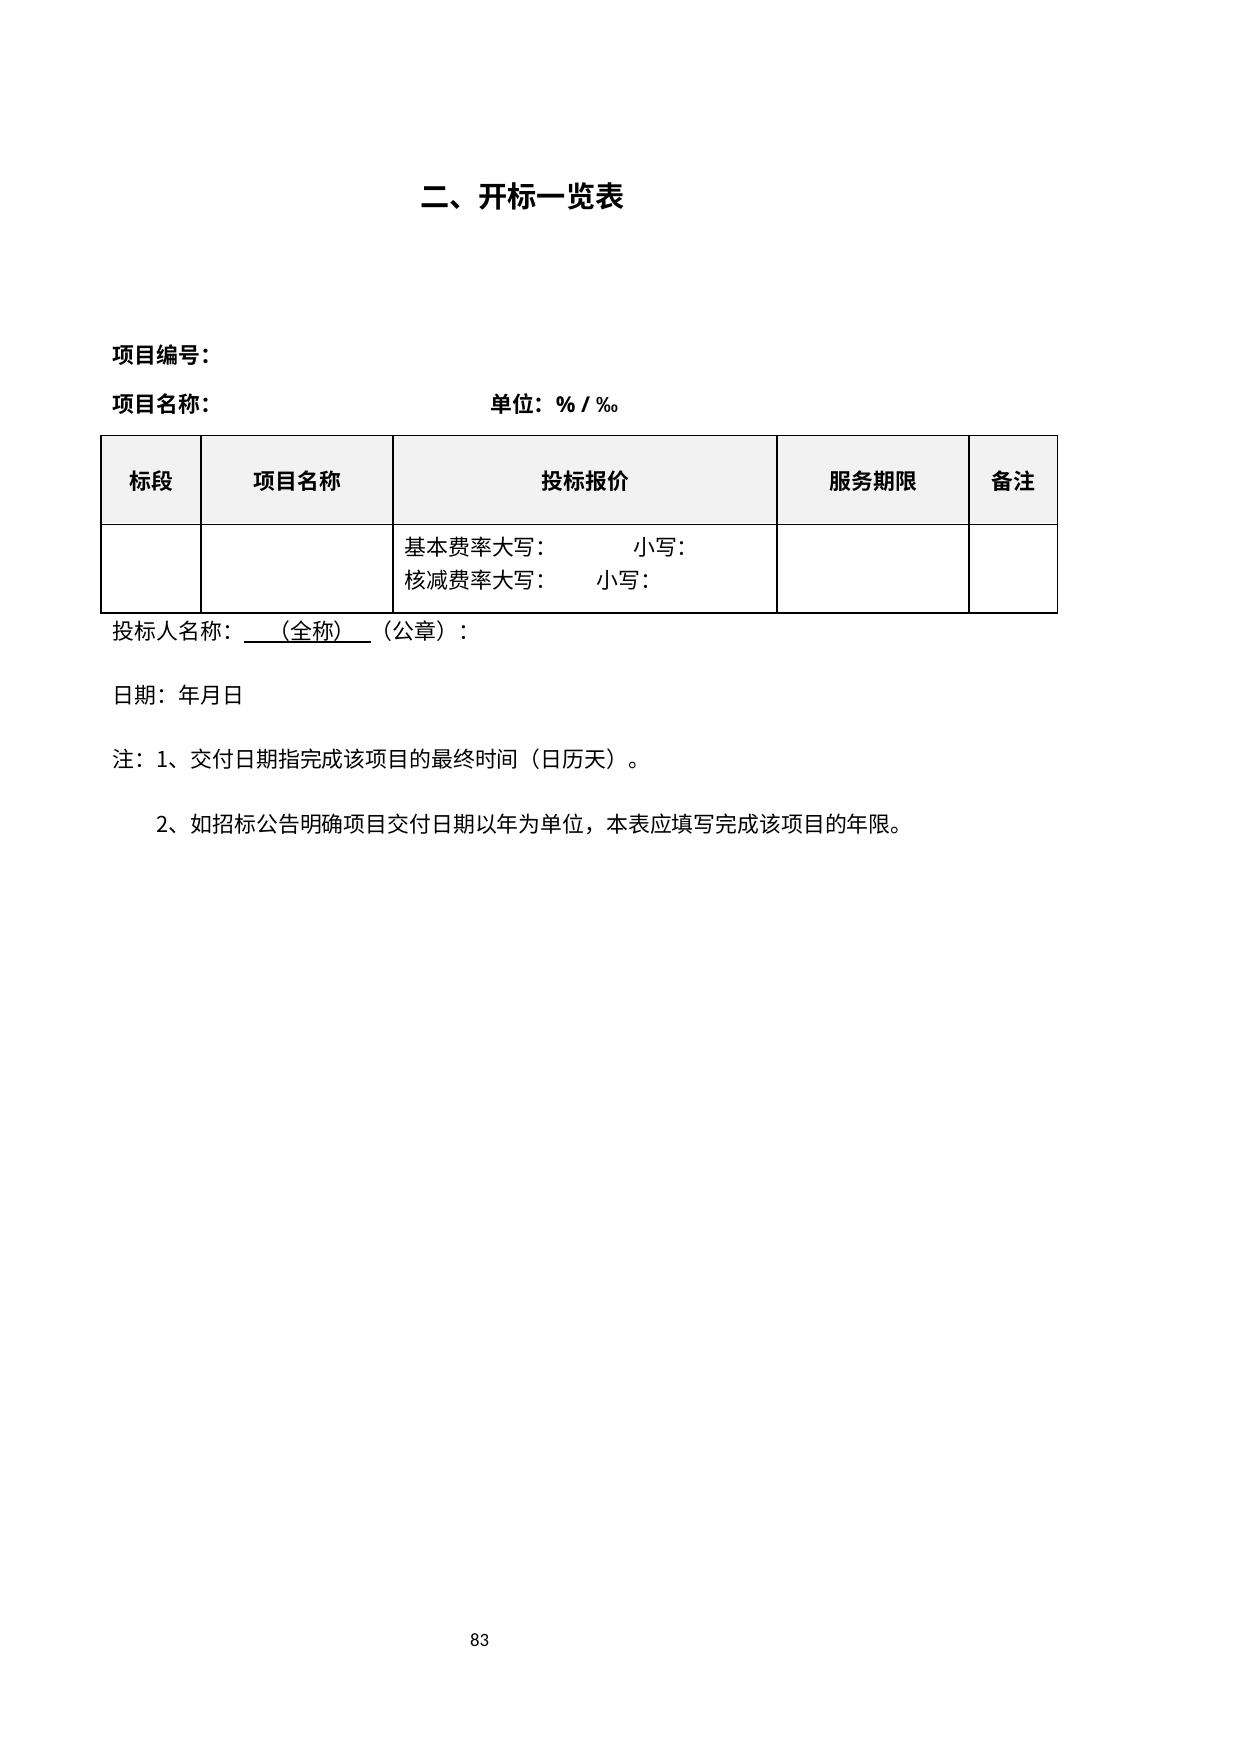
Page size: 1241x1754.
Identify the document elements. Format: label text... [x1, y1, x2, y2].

table_cell [778, 525, 968, 612]
table_header 标段 [102, 436, 200, 523]
text 项目名称： 单位：% / ‰ [112, 386, 1128, 419]
text 项目编号： [112, 338, 1128, 371]
table_cell [102, 525, 200, 612]
table_header 备注 [970, 436, 1057, 523]
table_header 服务期限 [778, 436, 968, 523]
text 注：1、交付日期指完成该项目的最终时间（日历天）。 [112, 742, 1128, 774]
text 二、开标一览表 [112, 162, 1128, 227]
text 日期：年月日 [112, 678, 1128, 710]
table_header 项目名称 [202, 436, 392, 523]
table_header 投标报价 [394, 436, 776, 523]
table_cell 基本费率大写： 小写： 核减费率大写： 小写： [394, 525, 776, 612]
table_cell [970, 525, 1057, 612]
table_cell [202, 525, 392, 612]
text 投标人名称： （全称） （公章）： [112, 614, 1128, 646]
text 2、如招标公告明确项目交付日期以年为单位，本表应填写完成该项目的年限。 [112, 806, 1128, 839]
